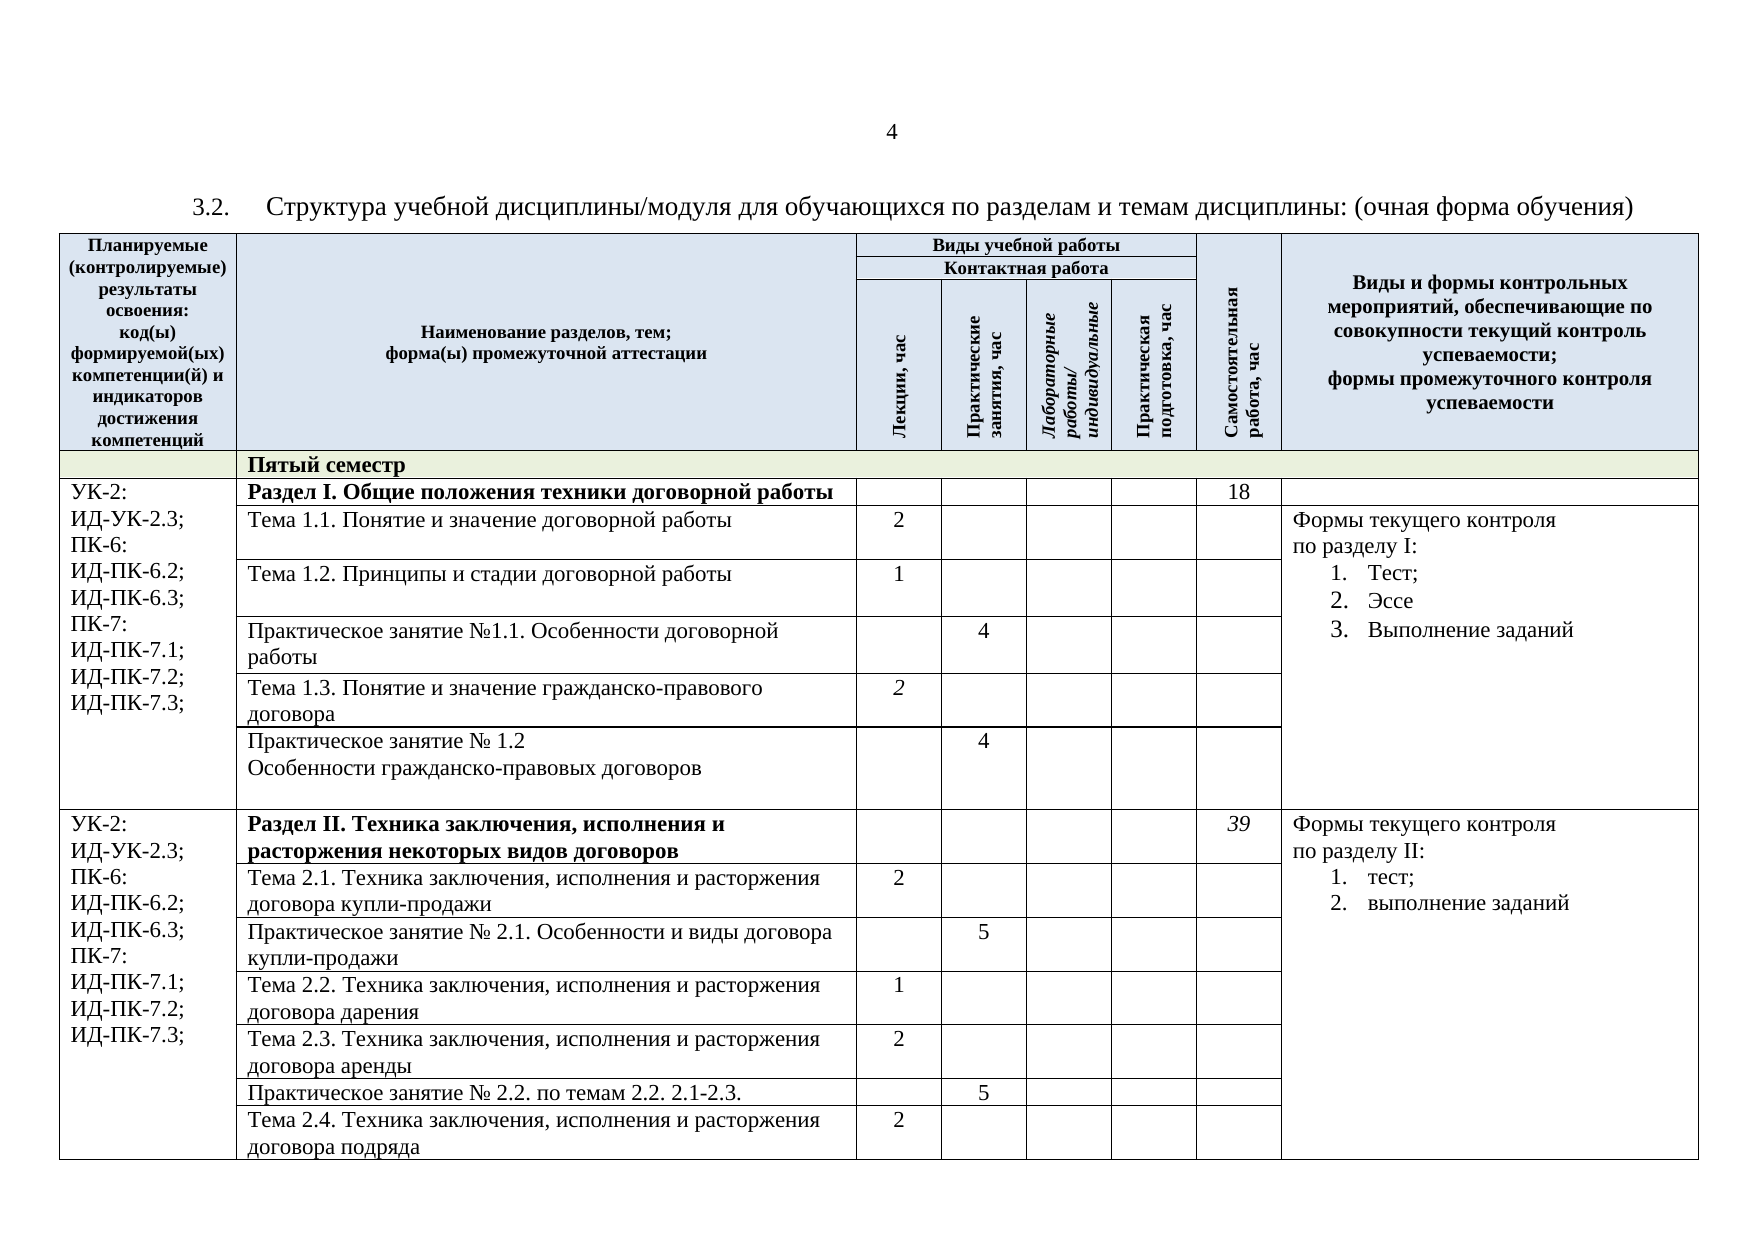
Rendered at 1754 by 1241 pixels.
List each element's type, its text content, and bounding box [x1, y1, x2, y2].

table_cell Формы текущего контроля по разделу I: Тест; Эссе Выполнение заданий [1282, 506, 1698, 809]
table_cell Раздел I. Общие положения техники договорной работы [237, 479, 856, 505]
table_cell [1027, 674, 1111, 726]
table_header Виды учебной работы [857, 234, 1196, 256]
table_cell 2 [857, 1025, 941, 1078]
table_cell 5 [942, 1079, 1026, 1105]
table_cell [942, 1106, 1026, 1159]
table_cell Контактная работа [857, 257, 1196, 278]
table_cell 18 [1197, 479, 1281, 505]
table_header Планируемые (контролируемые) результаты освоения: код(ы) формируемой(ых) компетенции(й) и индикаторов достижения компетенций [60, 234, 236, 450]
table_cell [1112, 560, 1196, 616]
table_cell [1027, 617, 1111, 673]
table_cell Практические занятия, час [942, 280, 1026, 450]
table_cell Практическое занятие № 1.2 Особенности гражданско-правовых договоров [237, 728, 856, 809]
table_cell [857, 728, 941, 809]
table_cell [1027, 479, 1111, 505]
table_cell [1197, 1025, 1281, 1078]
table_cell [1027, 864, 1111, 917]
table_cell [1027, 728, 1111, 809]
table_cell 1 [857, 560, 941, 616]
table_header Наименование разделов, тем; форма(ы) промежуточной аттестации [237, 234, 856, 450]
table_cell Практическое занятие № 2.2. по темам 2.2. 2.1-2.3. [237, 1079, 856, 1105]
table_cell [857, 617, 941, 673]
table_cell Формы текущего контроля по разделу II: тест; выполнение заданий [1282, 810, 1698, 1159]
table_cell [942, 810, 1026, 863]
table_cell [1197, 918, 1281, 971]
table_cell [857, 479, 941, 505]
table_cell Тема 2.2. Техника заключения, исполнения и расторжения договора дарения [237, 972, 856, 1024]
table_cell Практическое занятие № 2.1. Особенности и виды договора купли-продажи [237, 918, 856, 971]
table_cell [942, 479, 1026, 505]
table_cell [1197, 728, 1281, 809]
table_cell 5 [942, 918, 1026, 971]
table_cell Тема 2.3. Техника заключения, исполнения и расторжения договора аренды [237, 1025, 856, 1078]
table_cell [60, 451, 236, 477]
table_cell Практическое занятие №1.1. Особенности договорной работы [237, 617, 856, 673]
table_cell УК-2: ИД-УК-2.3; ПК-6: ИД-ПК-6.2; ИД-ПК-6.3; ПК-7: ИД-ПК-7.1; ИД-ПК-7.2; ИД-ПК-7.3; [60, 810, 236, 1159]
table_cell [1197, 1106, 1281, 1159]
table_cell [1112, 728, 1196, 809]
table_cell 4 [942, 617, 1026, 673]
table_cell [857, 1079, 941, 1105]
table_cell 2 [857, 1106, 941, 1159]
table_cell [857, 810, 941, 863]
table_cell [942, 674, 1026, 726]
table_cell [942, 972, 1026, 1024]
table_cell Тема 1.2. Принципы и стадии договорной работы [237, 560, 856, 616]
table_cell [1197, 972, 1281, 1024]
table_cell [1197, 864, 1281, 917]
table_cell 2 [857, 864, 941, 917]
table_cell [857, 918, 941, 971]
table_cell [1112, 674, 1196, 726]
table_cell [1112, 1079, 1196, 1105]
table_cell [1027, 1079, 1111, 1105]
table_cell [1027, 1106, 1111, 1159]
table_cell [1282, 479, 1698, 505]
table_cell Тема 1.3. Понятие и значение гражданско-правового договора [237, 674, 856, 726]
table_cell [1197, 617, 1281, 673]
table_cell 39 [1197, 810, 1281, 863]
subtitle Структура учебной дисциплины/модуля для обучающихся по разделам и темам дисциплины: (очная форма обучения) [192, 190, 1665, 221]
table_cell УК-2: ИД-УК-2.3; ПК-6: ИД-ПК-6.2; ИД-ПК-6.3; ПК-7: ИД-ПК-7.1; ИД-ПК-7.2; ИД-ПК-7.3; [60, 479, 236, 809]
table_cell 4 [942, 728, 1026, 809]
table_cell [1112, 810, 1196, 863]
table_cell [1027, 918, 1111, 971]
table_cell [942, 864, 1026, 917]
table_cell Пятый семестр [237, 451, 1698, 477]
table_cell Тема 2.4. Техника заключения, исполнения и расторжения договора подряда [237, 1106, 856, 1159]
table_cell [1197, 506, 1281, 558]
table_cell 2 [857, 674, 941, 726]
table_cell [942, 1025, 1026, 1078]
table_cell [1112, 1106, 1196, 1159]
table_cell [1112, 617, 1196, 673]
table_cell [1112, 864, 1196, 917]
table_cell 1 [857, 972, 941, 1024]
table_cell [1112, 1025, 1196, 1078]
table_cell [1197, 1079, 1281, 1105]
table_cell [1112, 506, 1196, 558]
table_cell Тема 2.1. Техника заключения, исполнения и расторжения договора купли-продажи [237, 864, 856, 917]
table_cell [1027, 972, 1111, 1024]
table_cell [1027, 1025, 1111, 1078]
table_cell 2 [857, 506, 941, 558]
table_cell Лекции, час [857, 280, 941, 450]
table_cell [1112, 972, 1196, 1024]
table_cell [1197, 674, 1281, 726]
table_cell Лабораторные работы/ индивидуальные занятия, час [1027, 280, 1111, 450]
table_header Виды и формы контрольных мероприятий, обеспечивающие по совокупности текущий контроль успеваемости; формы промежуточного контроля успеваемости [1282, 234, 1698, 450]
table_cell Раздел II. Техника заключения, исполнения и расторжения некоторых видов договоров [237, 810, 856, 863]
table_cell [1112, 479, 1196, 505]
table_cell [1027, 810, 1111, 863]
table_cell [1197, 560, 1281, 616]
table_cell [942, 506, 1026, 558]
table_cell [942, 560, 1026, 616]
table_cell [1112, 918, 1196, 971]
table_header Самостоятельная работа, час [1197, 234, 1281, 450]
table_cell Тема 1.1. Понятие и значение договорной работы [237, 506, 856, 558]
table_cell [1027, 560, 1111, 616]
table_cell [1027, 506, 1111, 558]
table_cell Практическая подготовка, час [1112, 280, 1196, 450]
